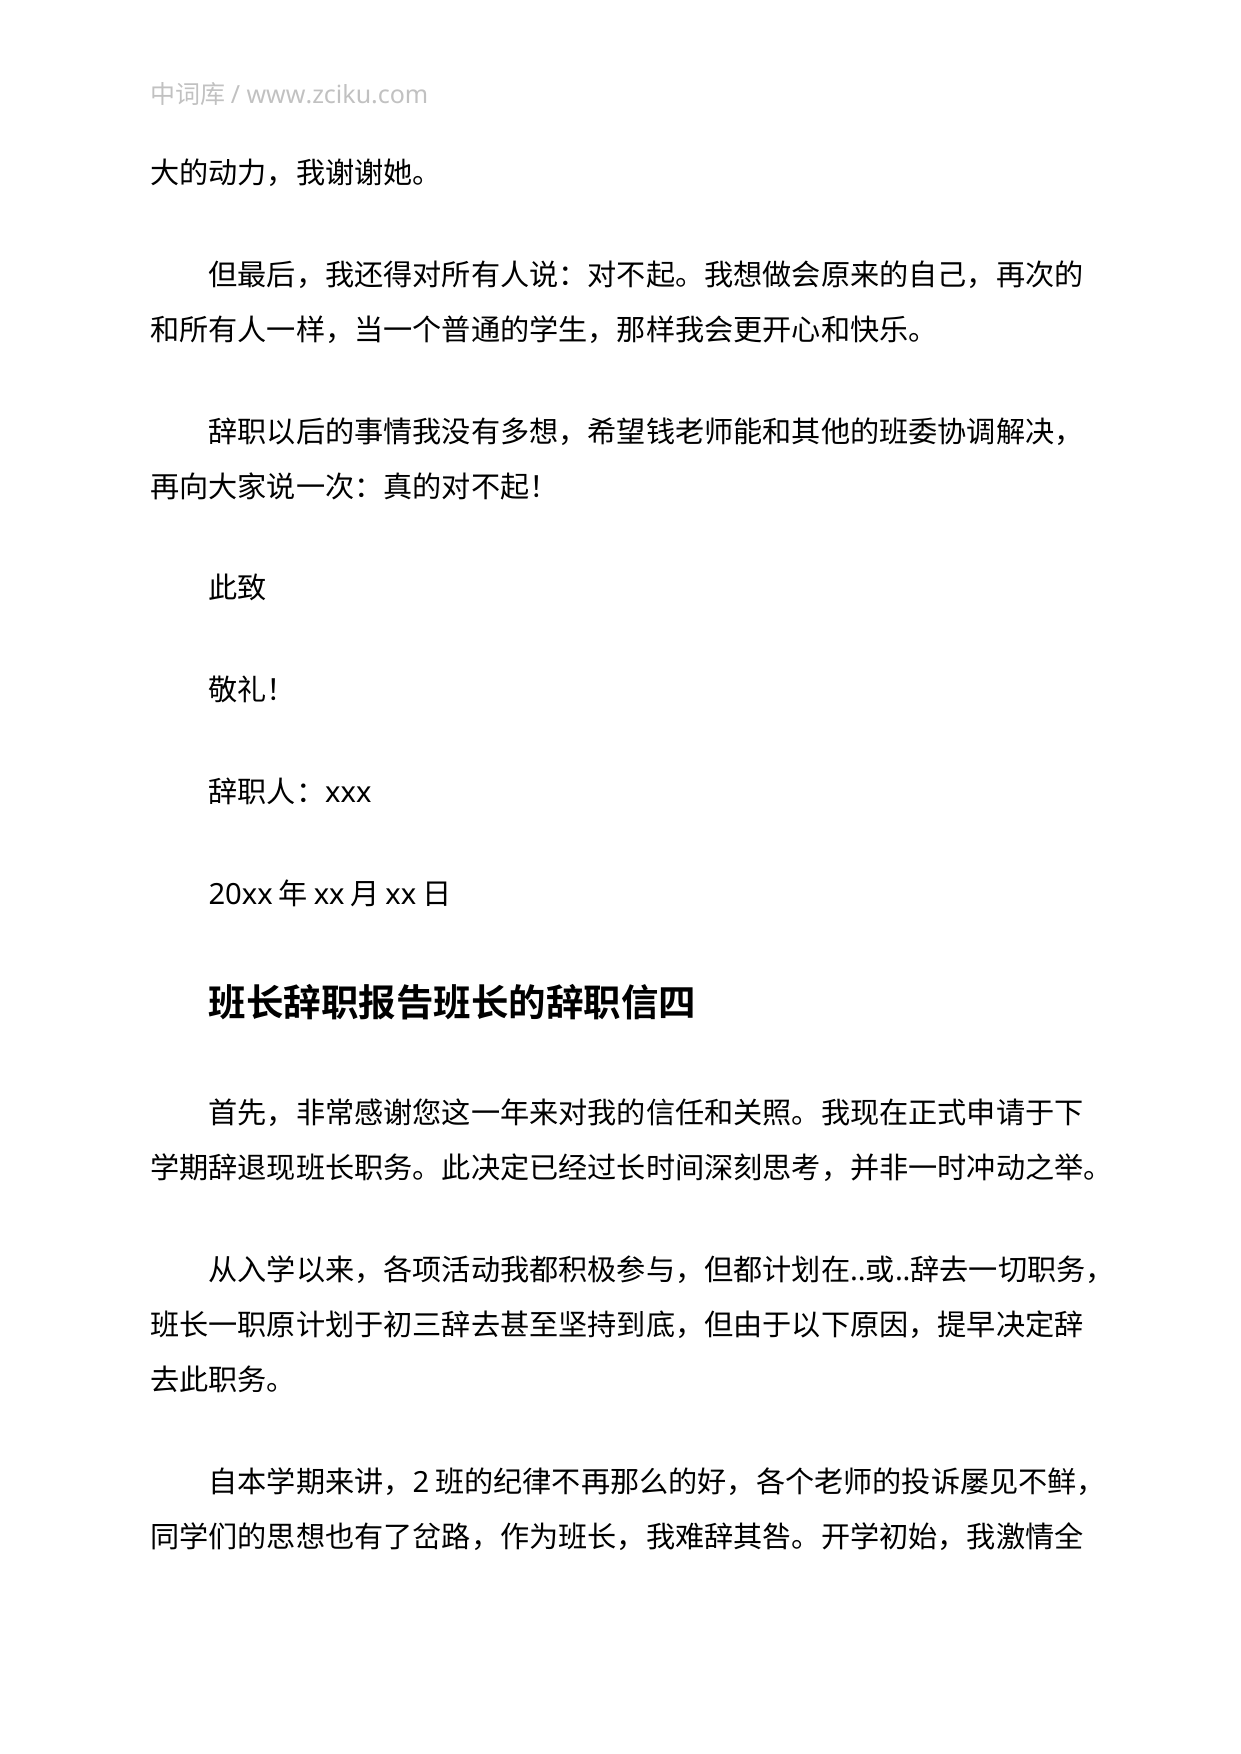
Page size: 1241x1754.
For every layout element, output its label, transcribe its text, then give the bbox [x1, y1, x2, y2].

text 敬礼！ [150, 667, 1090, 709]
text 班长辞职报告班长的辞职信四 [150, 973, 1090, 1027]
text 辞职人：xxx [150, 769, 1090, 811]
text 但最后，我还得对所有人说：对不起。我想做会原来的自己，再次的和所有人一样，当一个普通的学生，那样我会更开心和快乐。 [150, 252, 1090, 349]
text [150, 150, 1090, 192]
text 此致 [150, 565, 1090, 607]
text 首先，非常感谢您这一年来对我的信任和关照。我现在正式申请于下学期辞退现班长职务。此决定已经过长时间深刻思考，并非一时冲动之举。 [150, 1090, 1090, 1187]
text 20xx年xx月xx日 [150, 871, 1090, 913]
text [150, 1458, 1090, 1556]
text 从入学以来，各项活动我都积极参与，但都计划在..或..辞去一切职务，班长一职原计划于初三辞去甚至坚持到底，但由于以下原因，提早决定辞去此职务。 [150, 1247, 1090, 1399]
text 辞职以后的事情我没有多想，希望钱老师能和其他的班委协调解决，再向大家说一次：真的对不起！ [150, 408, 1090, 506]
